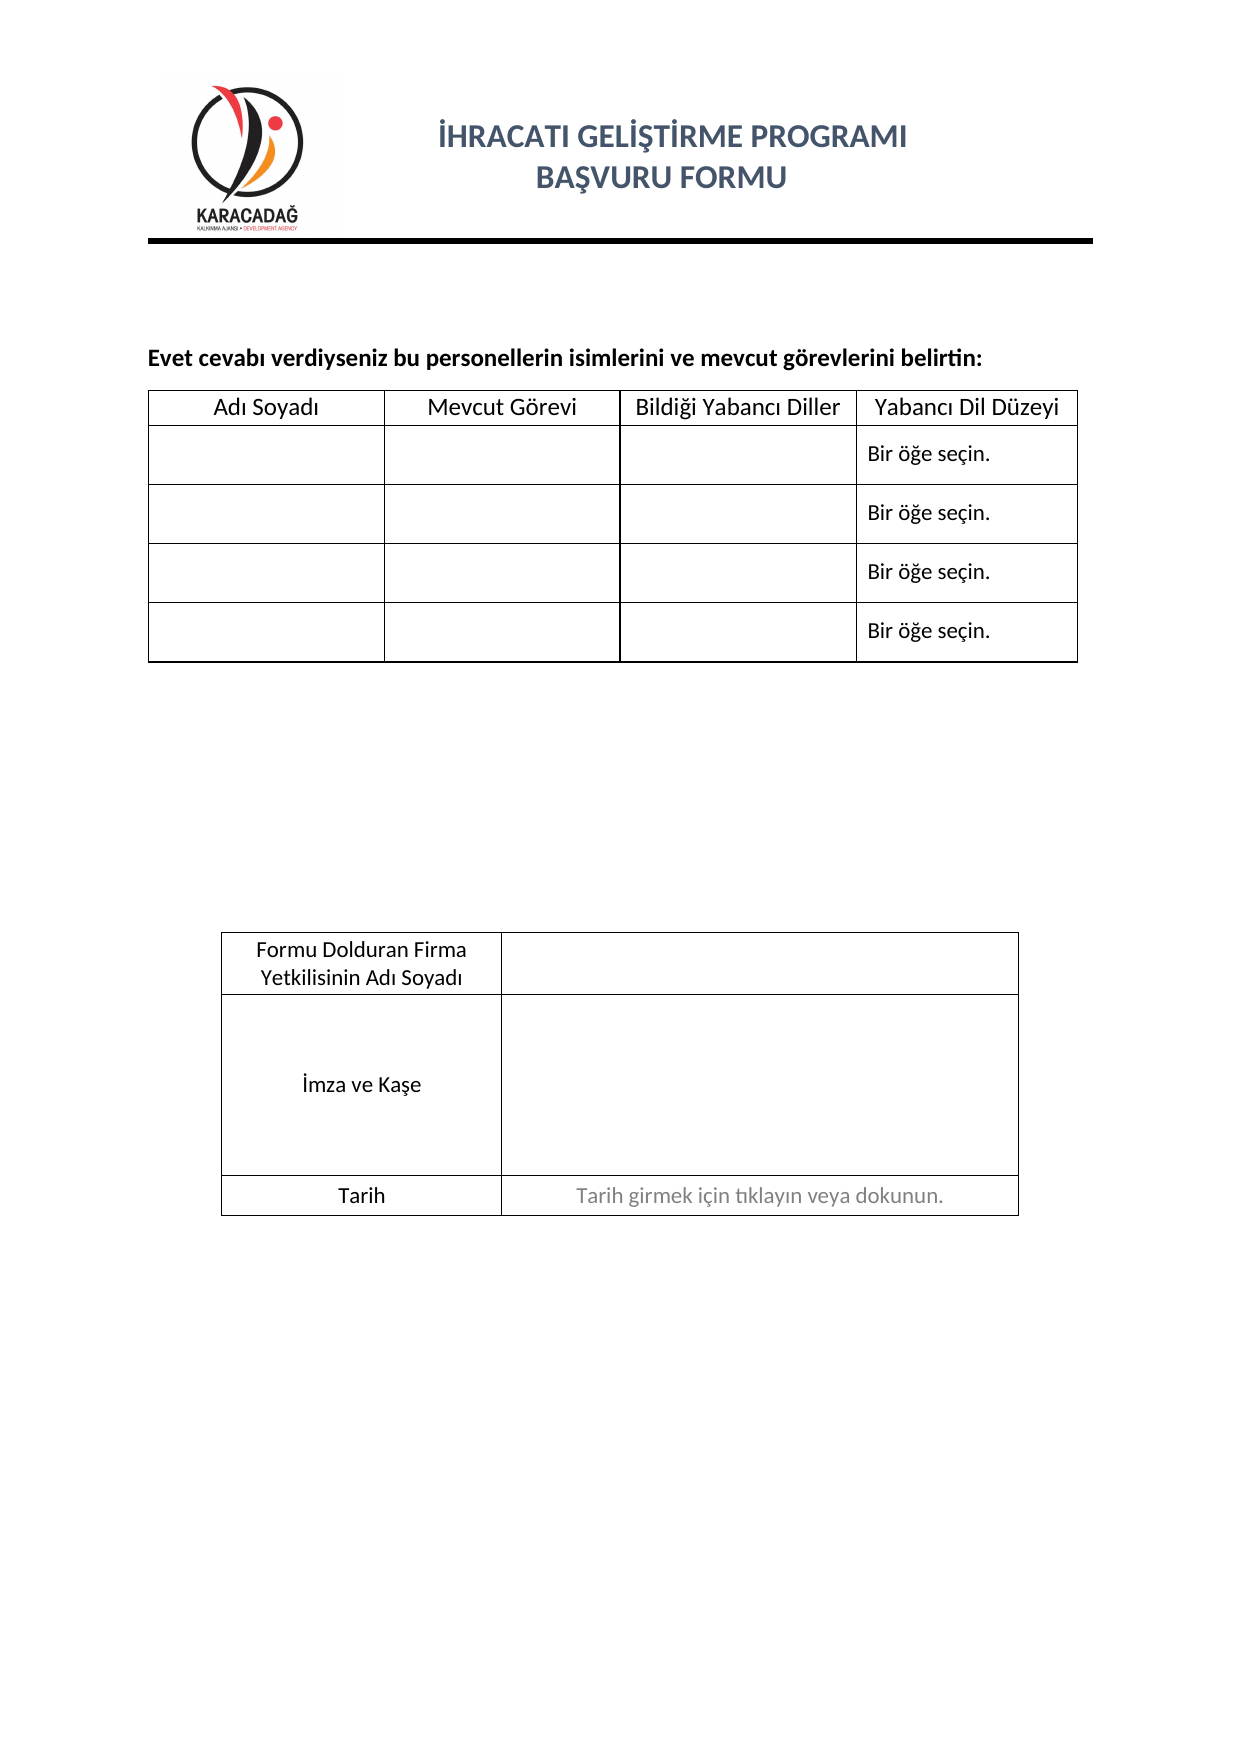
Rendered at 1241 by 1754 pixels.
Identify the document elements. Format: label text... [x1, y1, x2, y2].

table_cell [385, 426, 619, 484]
table_cell [385, 544, 619, 602]
table_header Formu Dolduran Firma Yetkilisinin Adı Soyadı [222, 933, 501, 993]
table_cell [621, 485, 856, 543]
table_cell [621, 544, 856, 602]
table_header [502, 933, 1018, 993]
table_cell Tarih [222, 1176, 501, 1215]
table_cell [149, 544, 384, 602]
table_header Yabancı Dil Düzeyi [857, 391, 1077, 425]
table_cell [621, 426, 856, 484]
picture [158, 73, 345, 238]
table_header Mevcut Görevi [385, 391, 619, 425]
table_header Adı Soyadı [149, 391, 384, 425]
table_cell [621, 603, 856, 661]
table_cell [385, 485, 619, 543]
table_cell İmza ve Kaşe [222, 995, 501, 1175]
text Evet cevabı verdiyseniz bu personellerin isimlerini ve mevcut görevlerini belirtin: [148, 342, 1093, 373]
table_header Bildiği Yabancı Diller [621, 391, 856, 425]
table_cell [149, 603, 384, 661]
table_cell [385, 603, 619, 661]
table_cell [502, 995, 1018, 1175]
table_cell [502, 1176, 1018, 1215]
table_cell [149, 426, 384, 484]
table_cell [149, 485, 384, 543]
